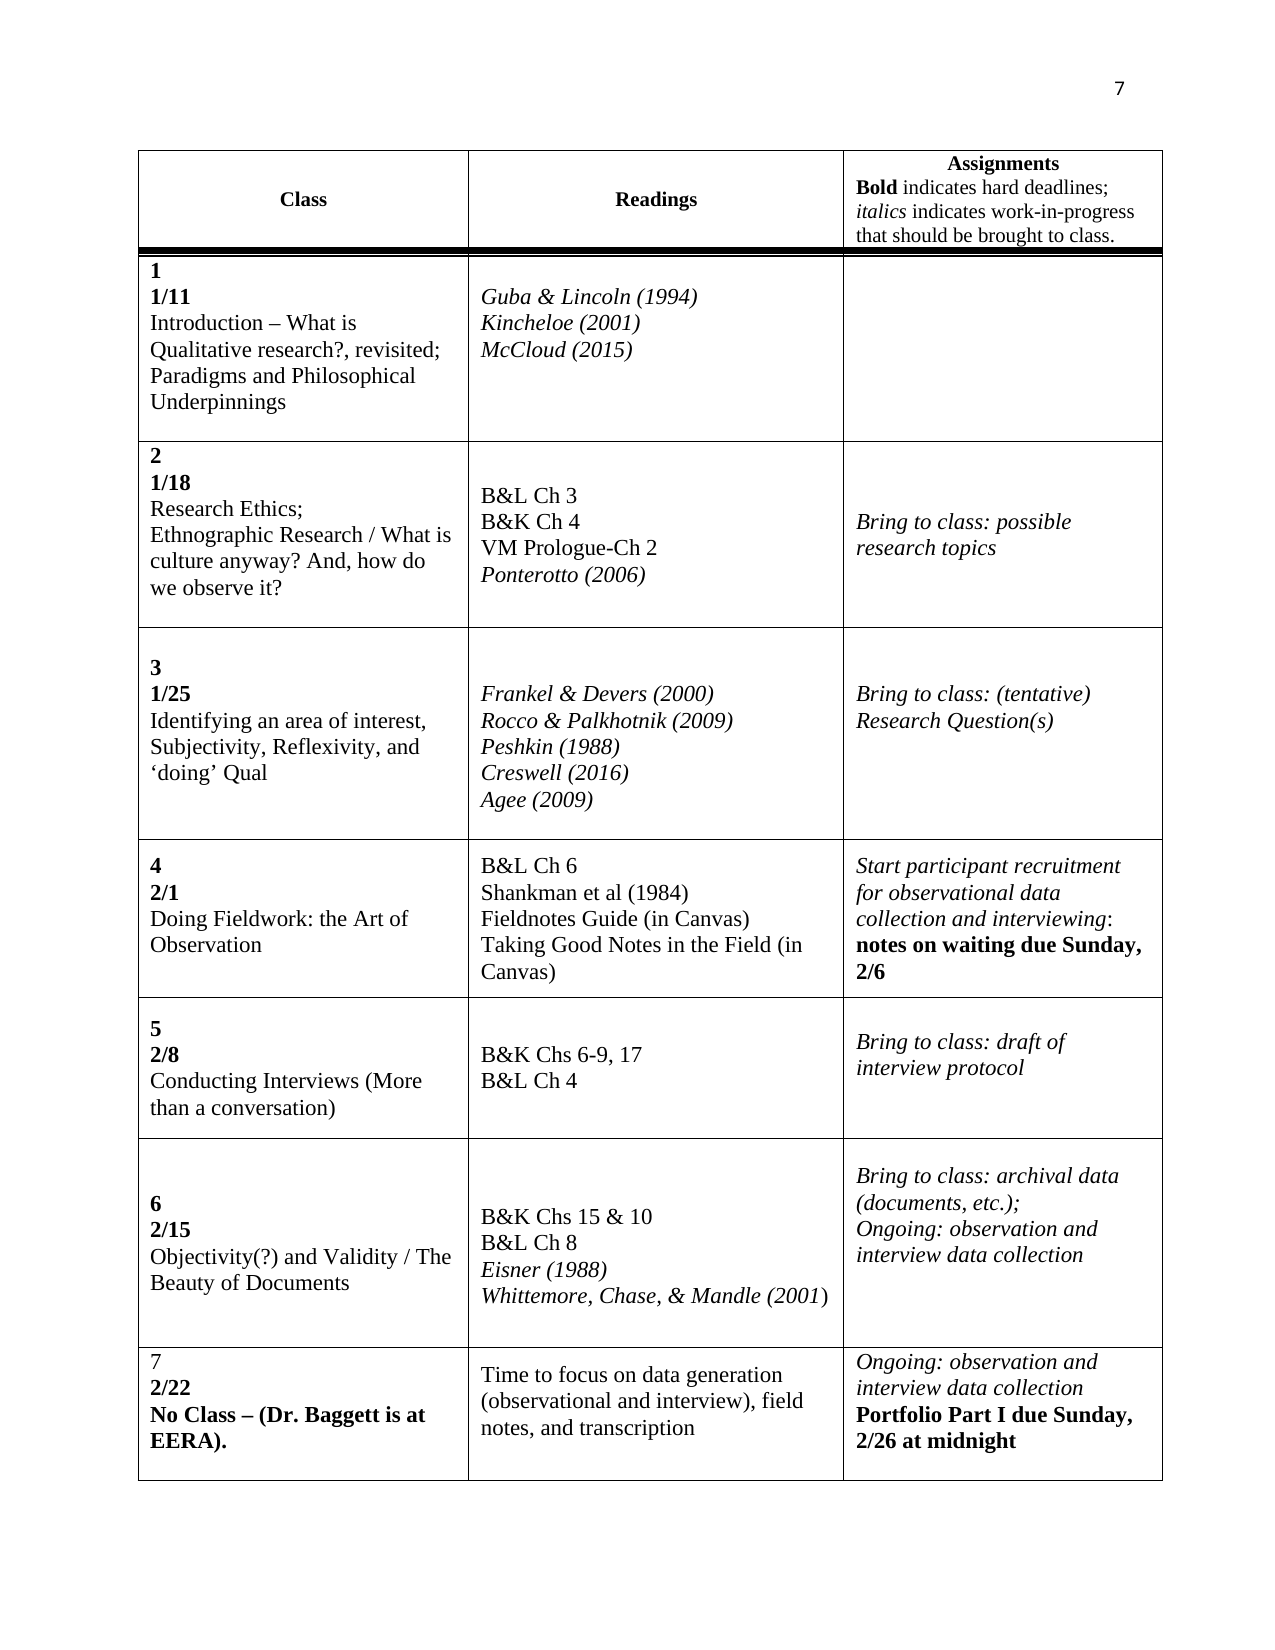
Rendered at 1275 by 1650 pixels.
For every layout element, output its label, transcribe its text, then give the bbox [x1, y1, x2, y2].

table_cell 2 1/18 Research Ethics; Ethnographic Research / What is culture anyway? And, how do we observe it? [139, 442, 468, 627]
table_cell Bring to class: (tentative) Research Question(s) [844, 628, 1162, 838]
table_cell [844, 257, 1162, 441]
table_cell Start participant recruitment for observational data collection and interviewing: notes on waiting due Sunday, 2/6 [844, 840, 1162, 997]
table_header Assignments Bold indicates hard deadlines; italics indicates work-in-progress that should be brought to class. [844, 151, 1162, 247]
table_cell Frankel & Devers (2000) Rocco & Palkhotnik (2009) Peshkin (1988) Creswell (2016) Agee (2009) [469, 628, 843, 838]
table_cell Bring to class: possible research topics [844, 442, 1162, 627]
table_cell 5 2/8 Conducting Interviews (More than a conversation) [139, 998, 468, 1137]
table_cell 6 2/15 Objectivity(?) and Validity / The Beauty of Documents [139, 1139, 468, 1347]
table_header Class [139, 151, 468, 247]
table_cell 1 1/11 Introduction – What is Qualitative research?, revisited; Paradigms and Philosophical Underpinnings [139, 257, 468, 441]
table_cell Bring to class: draft of interview protocol [844, 998, 1162, 1137]
table_cell Time to focus on data generation (observational and interview), field notes, and transcription [469, 1348, 843, 1480]
table_cell Guba & Lincoln (1994) Kincheloe (2001) McCloud (2015) [469, 257, 843, 441]
table_cell B&K Chs 6-9, 17 B&L Ch 4 [469, 998, 843, 1137]
table_cell 7 2/22 No Class – (Dr. Baggett is at EERA). [139, 1348, 468, 1480]
table_cell 4 2/1 Doing Fieldwork: the Art of Observation [139, 840, 468, 997]
table_cell Ongoing: observation and interview data collection Portfolio Part I due Sunday, 2/26 at midnight [844, 1348, 1162, 1480]
table_cell B&L Ch 6 Shankman et al (1984) Fieldnotes Guide (in Canvas) Taking Good Notes in the Field (in Canvas) [469, 840, 843, 997]
table_header Readings [469, 151, 843, 247]
table_cell B&L Ch 3 B&K Ch 4 VM Prologue-Ch 2 Ponterotto (2006) [469, 442, 843, 627]
table_cell 3 1/25 Identifying an area of interest, Subjectivity, Reflexivity, and ‘doing’ Qual [139, 628, 468, 838]
table_cell Bring to class: archival data (documents, etc.); Ongoing: observation and interview data collection [844, 1139, 1162, 1347]
table_cell B&K Chs 15 & 10 B&L Ch 8 Eisner (1988) Whittemore, Chase, & Mandle (2001) [469, 1139, 843, 1347]
